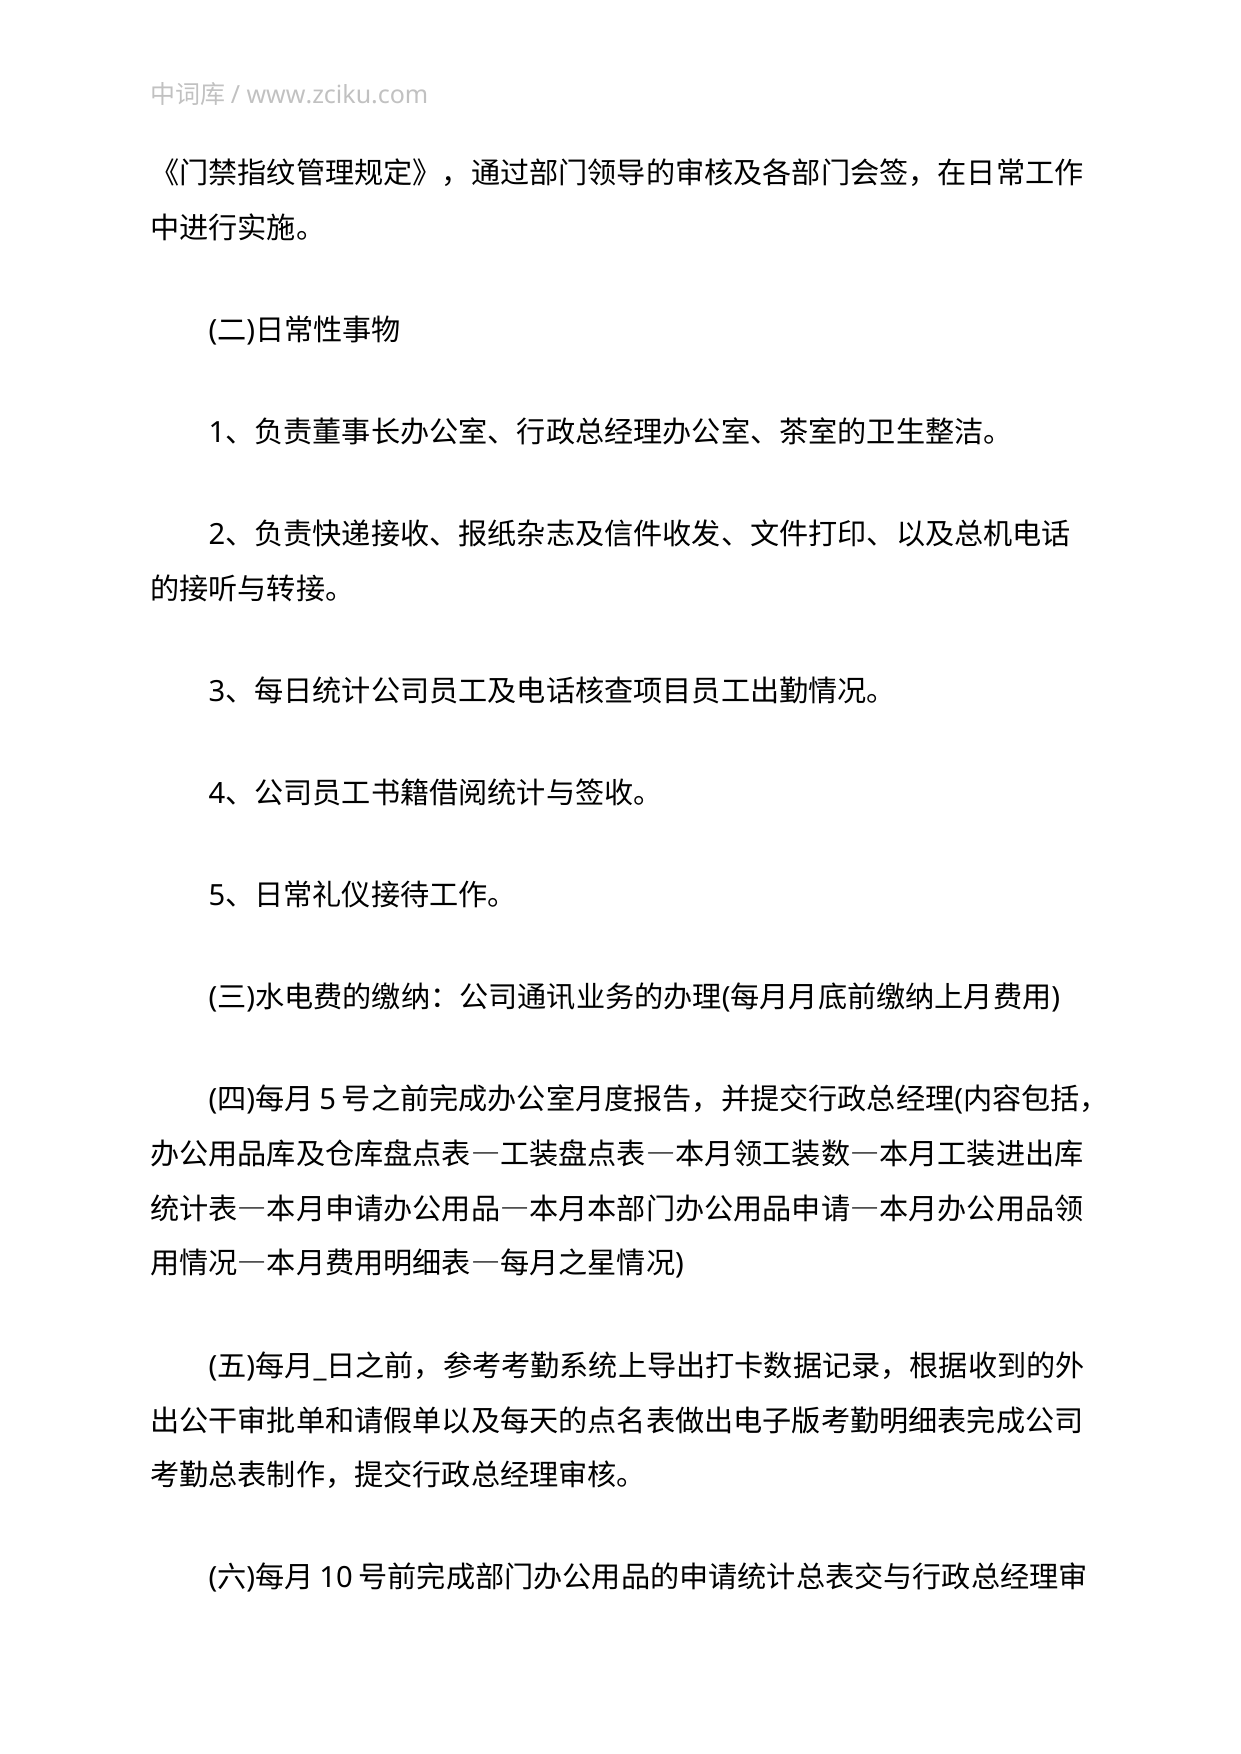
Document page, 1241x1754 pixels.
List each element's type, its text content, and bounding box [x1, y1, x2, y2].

text (三)水电费的缴纳：公司通讯业务的办理(每月月底前缴纳上月费用) [150, 973, 1090, 1016]
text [150, 150, 1090, 247]
text (二)日常性事物 [150, 307, 1090, 349]
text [150, 1554, 1090, 1596]
text 3、每日统计公司员工及电话核查项目员工出勤情况。 [150, 667, 1090, 710]
text 1、负责董事长办公室、行政总经理办公室、茶室的卫生整洁。 [150, 409, 1090, 451]
text (四)每月5号之前完成办公室月度报告，并提交行政总经理(内容包括，办公用品库及仓库盘点表—工装盘点表—本月领工装数—本月工装进出库统计表—本月申请办公用品—本月本部门办公用品申请—本月办公用品领用情况—本月费用明细表—每月之星情况) [150, 1075, 1090, 1282]
text (五)每月_日之前，参考考勤系统上导出打卡数据记录，根据收到的外出公干审批单和请假单以及每天的点名表做出电子版考勤明细表完成公司考勤总表制作，提交行政总经理审核。 [150, 1342, 1090, 1494]
text 4、公司员工书籍借阅统计与签收。 [150, 769, 1090, 812]
text 5、日常礼仪接待工作。 [150, 871, 1090, 914]
text 2、负责快递接收、报纸杂志及信件收发、文件打印、以及总机电话的接听与转接。 [150, 511, 1090, 608]
